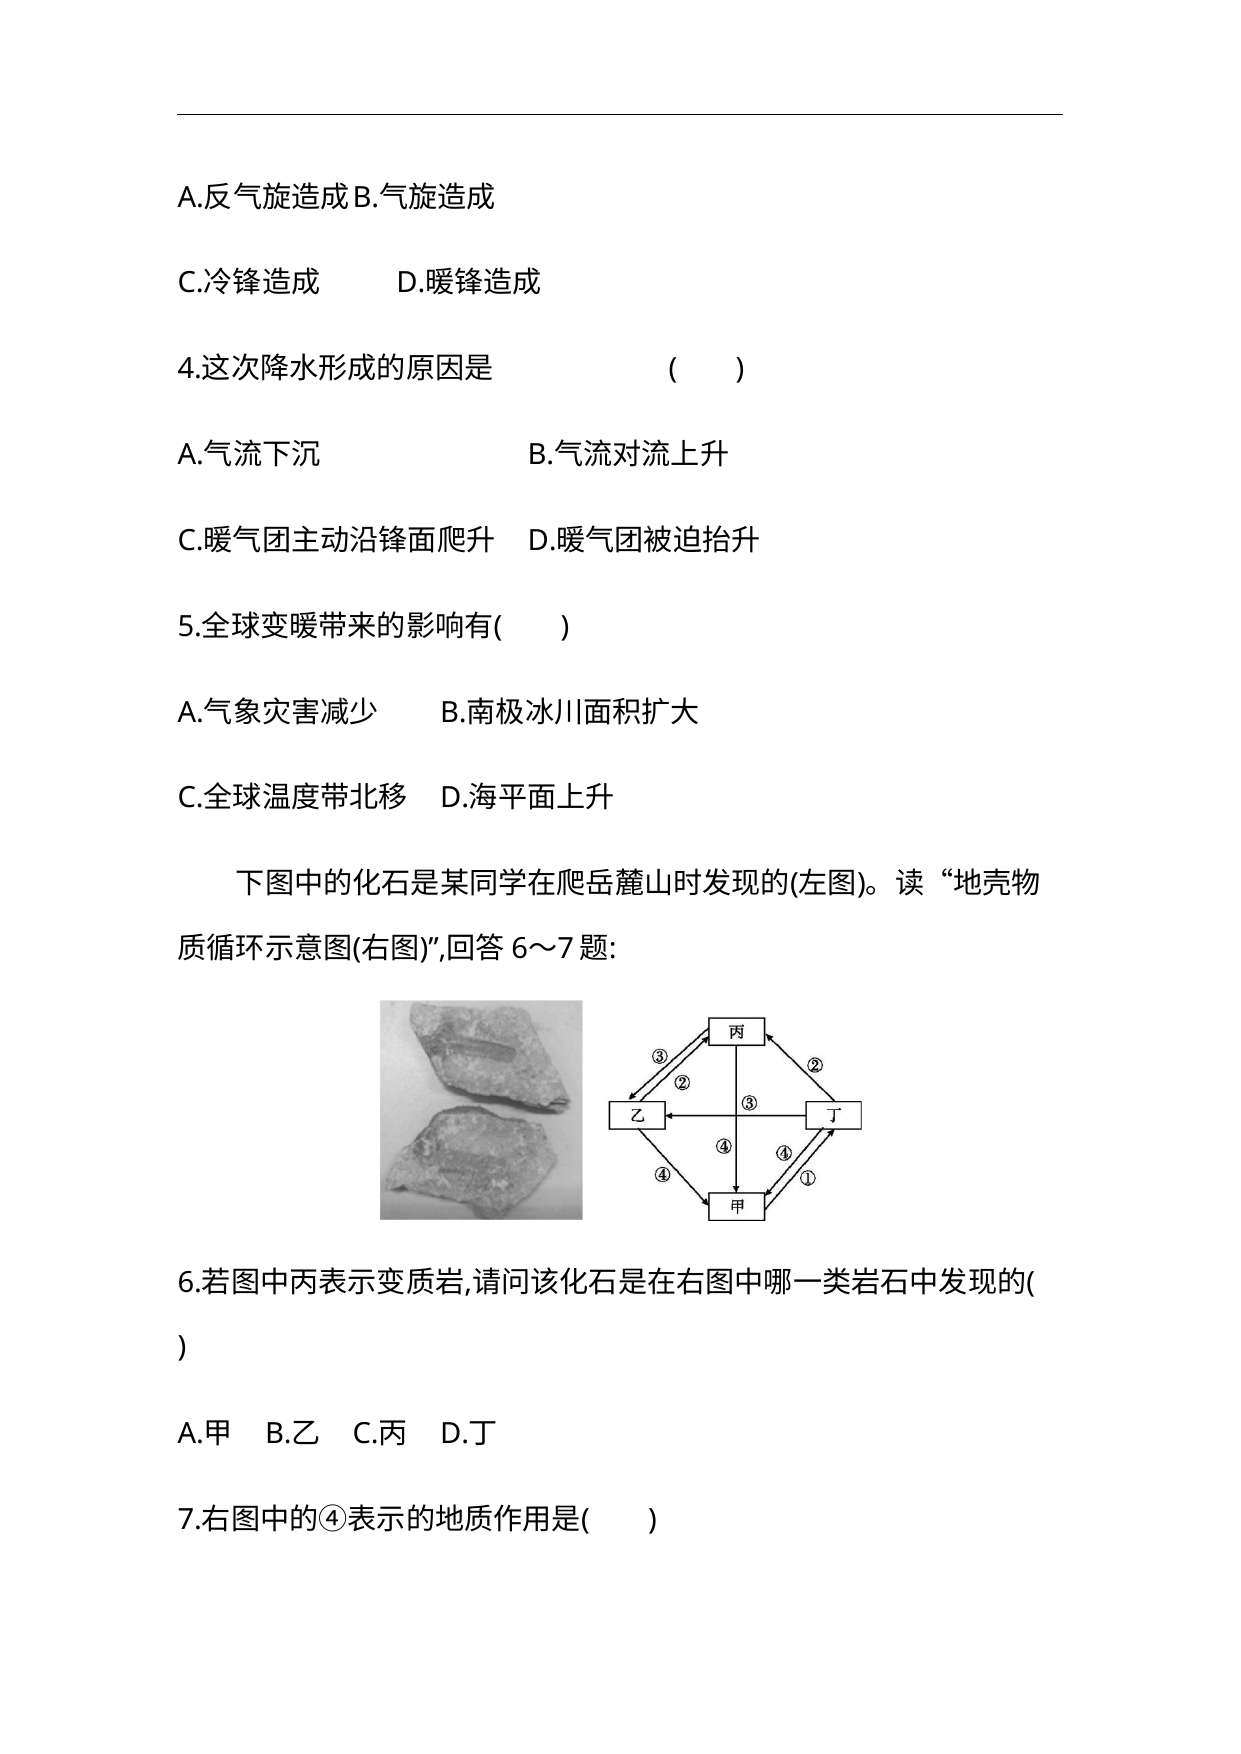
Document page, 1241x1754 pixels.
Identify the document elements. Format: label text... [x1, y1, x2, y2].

text 5.全球变暖带来的影响有( ) [177, 591, 1063, 656]
text C.暖气团主动沿锋面爬升 D.暖气团被迫抬升 [177, 505, 1063, 570]
text C.冷锋造成 D.暖锋造成 [177, 248, 1063, 313]
picture [378, 999, 862, 1221]
text 7.右图中的④表示的地质作用是( ) [177, 1484, 1063, 1549]
text C.全球温度带北移 D.海平面上升 [177, 763, 1063, 828]
text A.气流下沉 B.气流对流上升 [177, 419, 1063, 484]
text A.气象灾害减少 B.南极冰川面积扩大 [177, 677, 1063, 742]
text A.反气旋造成 B.气旋造成 [177, 162, 1063, 227]
text A.甲 B.乙 C.丙 D.丁 [177, 1399, 1063, 1464]
text 6.若图中丙表示变质岩,请问该化石是在右图中哪一类岩石中发现的( ) [177, 1248, 1063, 1378]
text 下图中的化石是某同学在爬岳麓山时发现的(左图)。读“地壳物质循环示意图(右图)”,回答 6～7题: [177, 849, 1063, 979]
text 4.这次降水形成的原因是 ( ) [177, 334, 1063, 399]
